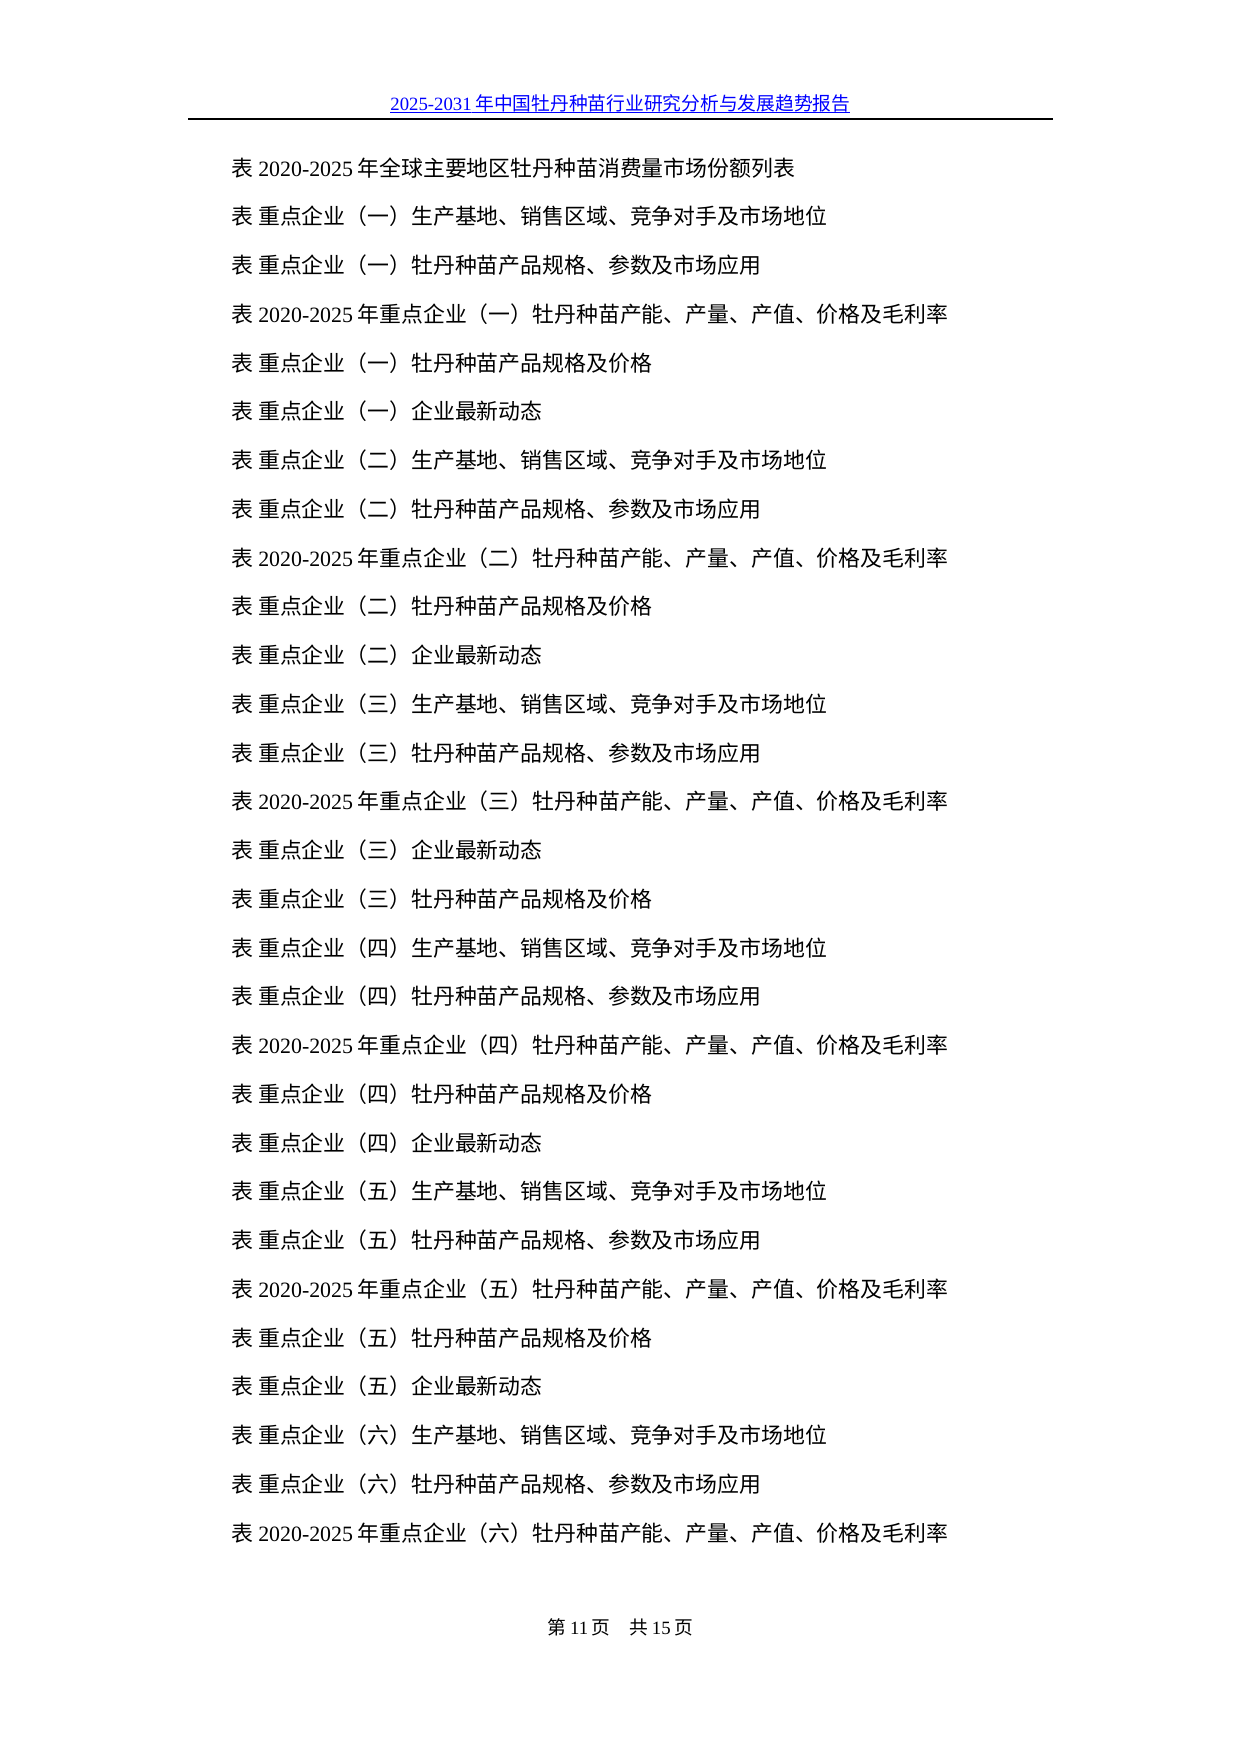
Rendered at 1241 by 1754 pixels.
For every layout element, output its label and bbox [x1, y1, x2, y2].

text [187, 150, 1053, 1548]
